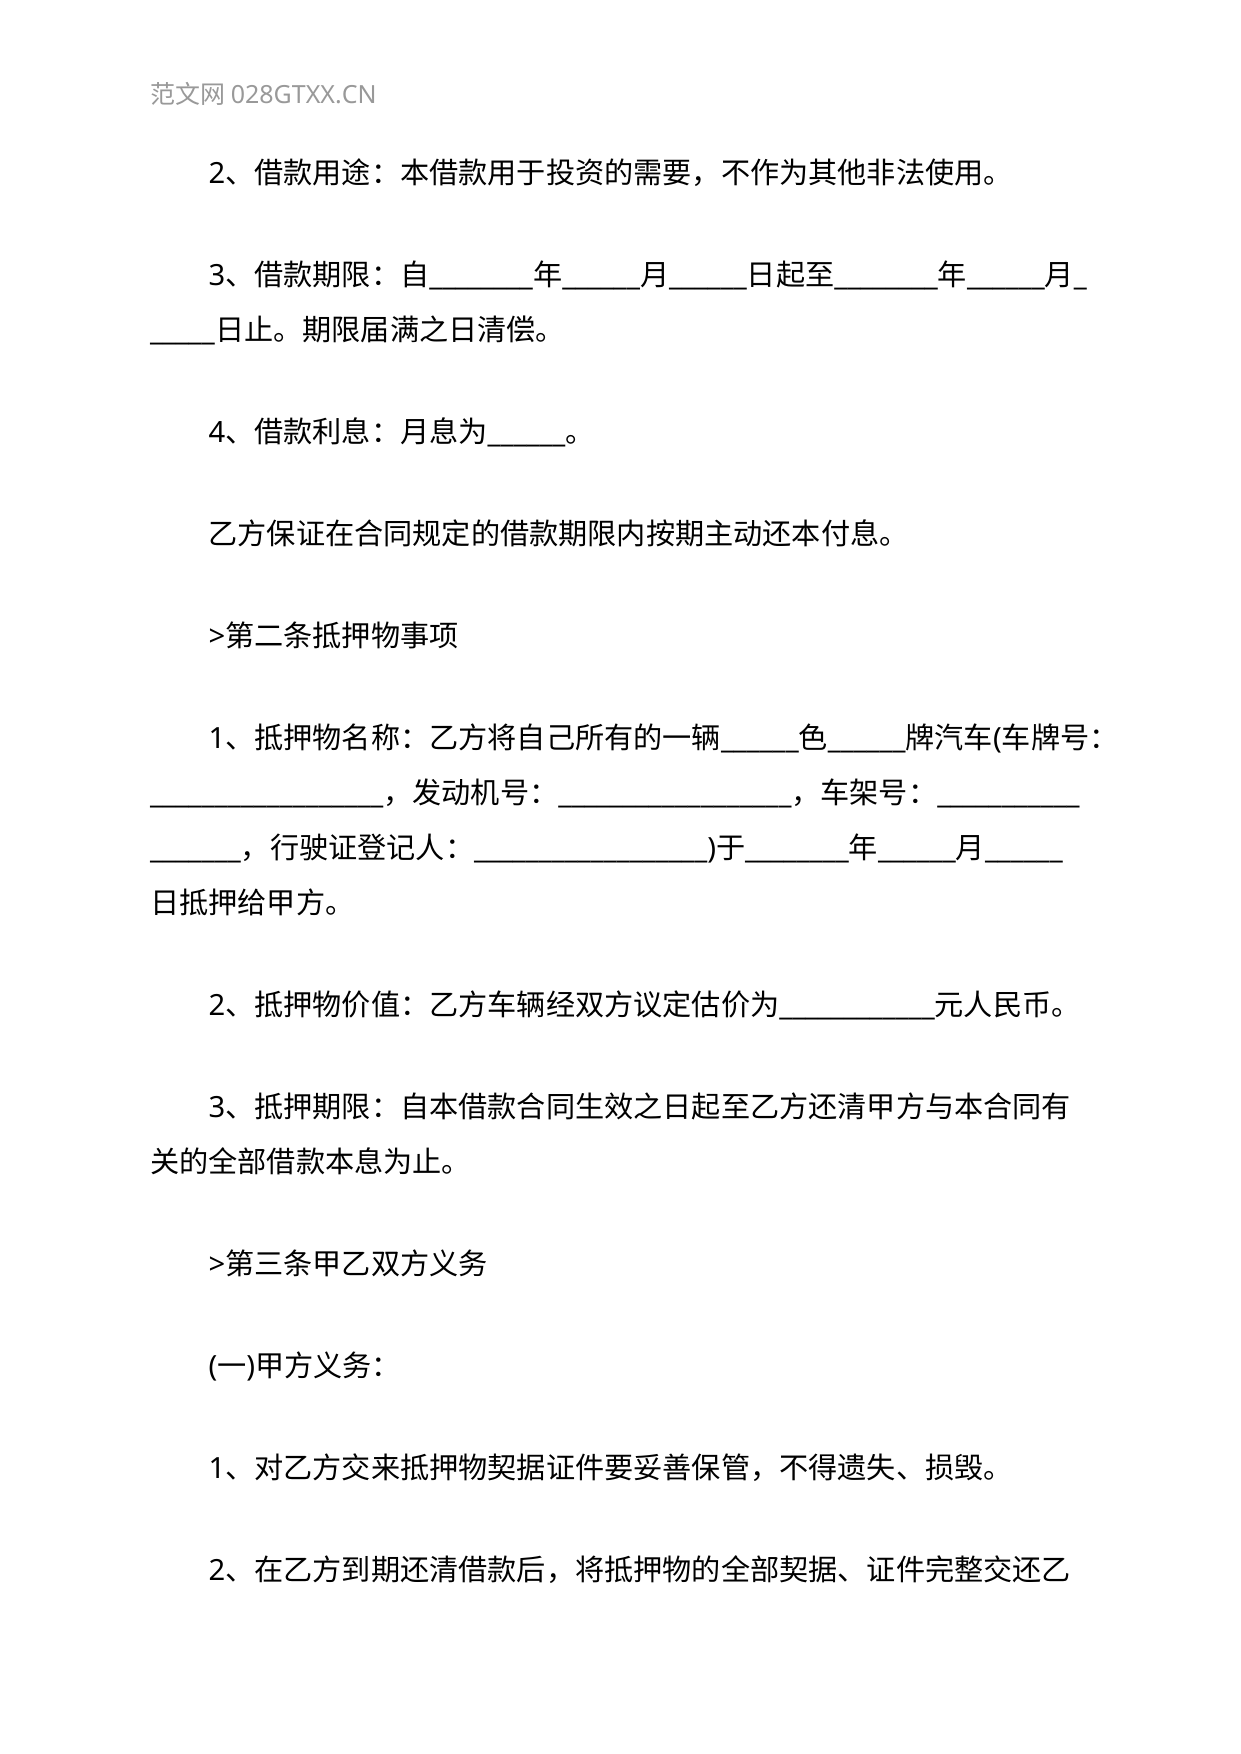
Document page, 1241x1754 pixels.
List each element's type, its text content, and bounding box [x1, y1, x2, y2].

text 3、借款期限：自________年______月______日起至________年______月______日止。期限届满之日清偿。 [150, 252, 1090, 349]
text 2、抵押物价值：乙方车辆经双方议定估价为____________元人民币。 [150, 981, 1090, 1024]
text 1、抵押物名称：乙方将自己所有的一辆______色______牌汽车(车牌号：__________________，发动机号：__________________，车架号：__________________，行驶证登记人：__________________)于________年______月______日抵押给甲方。 [150, 715, 1090, 922]
text (一)甲方义务： [150, 1342, 1090, 1384]
text >第二条抵押物事项 [150, 613, 1090, 655]
text 3、抵押期限：自本借款合同生效之日起至乙方还清甲方与本合同有关的全部借款本息为止。 [150, 1083, 1090, 1181]
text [150, 1546, 1090, 1588]
text 乙方保证在合同规定的借款期限内按期主动还本付息。 [150, 511, 1090, 553]
text 4、借款利息：月息为______。 [150, 409, 1090, 451]
text 2、借款用途：本借款用于投资的需要，不作为其他非法使用。 [150, 150, 1090, 192]
text 1、对乙方交来抵押物契据证件要妥善保管，不得遗失、损毁。 [150, 1444, 1090, 1487]
text >第三条甲乙双方义务 [150, 1240, 1090, 1283]
